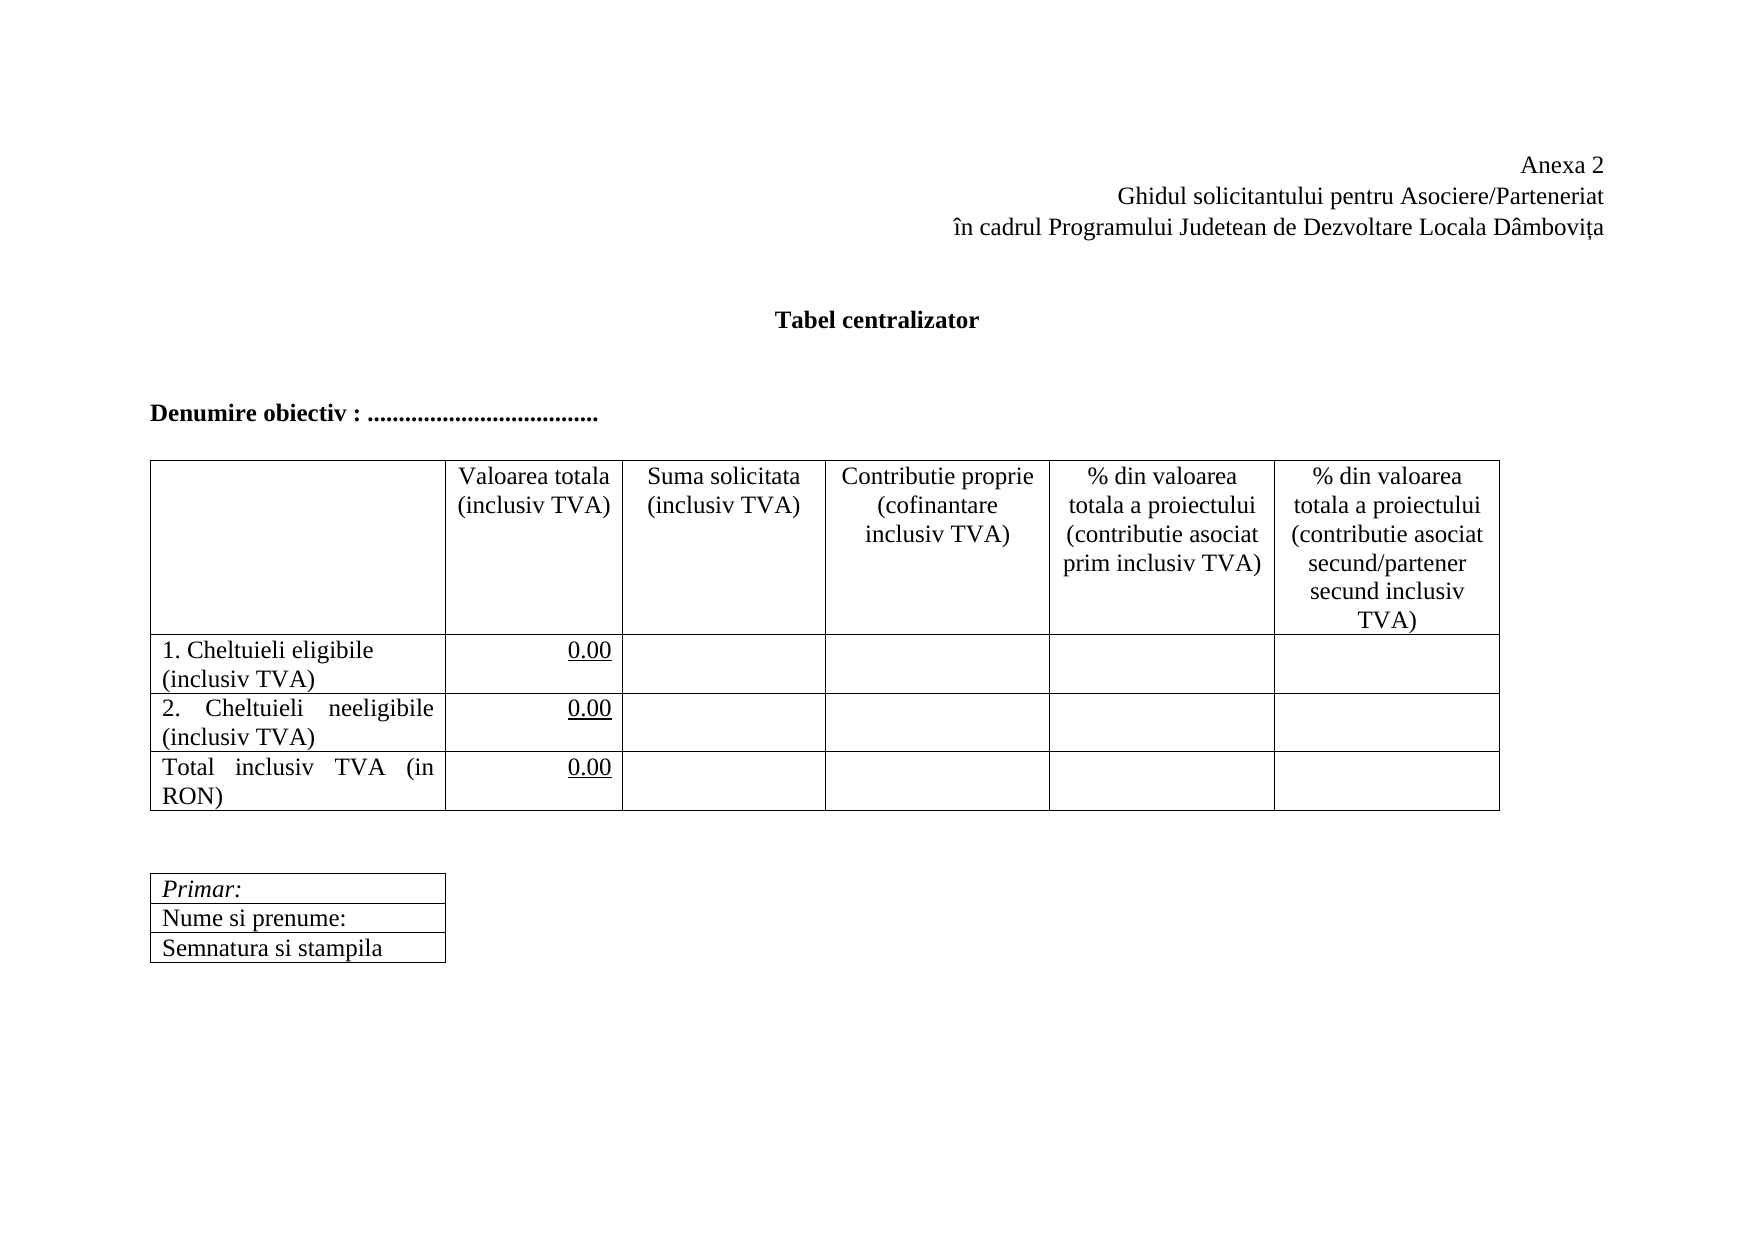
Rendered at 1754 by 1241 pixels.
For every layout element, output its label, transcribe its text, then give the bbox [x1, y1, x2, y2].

table_cell [1050, 635, 1274, 692]
table_header % din valoarea totala a proiectului (contributie asociat secund/partener secund inclusiv TVA) [1275, 461, 1499, 634]
table_cell 0.00 [446, 752, 622, 809]
table_cell [826, 694, 1049, 751]
table_header Valoarea totala (inclusiv TVA) [446, 461, 622, 634]
table_cell 0.00 [446, 635, 622, 692]
text Ghidul solicitantului pentru Asociere/Parteneriat [150, 181, 1604, 210]
table_cell Nume si prenume: [151, 904, 445, 932]
table_cell 2. Cheltuieli neeligibile (inclusiv TVA) [151, 694, 445, 751]
table_cell Total inclusiv TVA (in RON) [151, 752, 445, 809]
table_cell [623, 752, 825, 809]
table_cell [1050, 694, 1274, 751]
table_cell 1. Cheltuieli eligibile (inclusiv TVA) [151, 635, 445, 692]
table_header [151, 461, 445, 634]
text Tabel centralizator [150, 305, 1604, 334]
table_header % din valoarea totala a proiectului (contributie asociat prim inclusiv TVA) [1050, 461, 1274, 634]
table_cell [1275, 694, 1499, 751]
table_cell [1275, 635, 1499, 692]
table_cell [826, 635, 1049, 692]
table_cell [623, 694, 825, 751]
table_header Primar: [151, 874, 445, 902]
table_cell [1275, 752, 1499, 809]
text în cadrul Programului Judetean de Dezvoltare Locala Dâmbovița [150, 212, 1604, 241]
text Anexa 2 [150, 150, 1604, 179]
table_header Contributie proprie (cofinantare inclusiv TVA) [826, 461, 1049, 634]
table_cell 0.00 [446, 694, 622, 751]
text Denumire obiectiv : ..................................... [150, 398, 1604, 427]
table_header Suma solicitata (inclusiv TVA) [623, 461, 825, 634]
table_cell [623, 635, 825, 692]
table_cell Semnatura si stampila [151, 933, 445, 962]
table_cell [1050, 752, 1274, 809]
table_cell [826, 752, 1049, 809]
